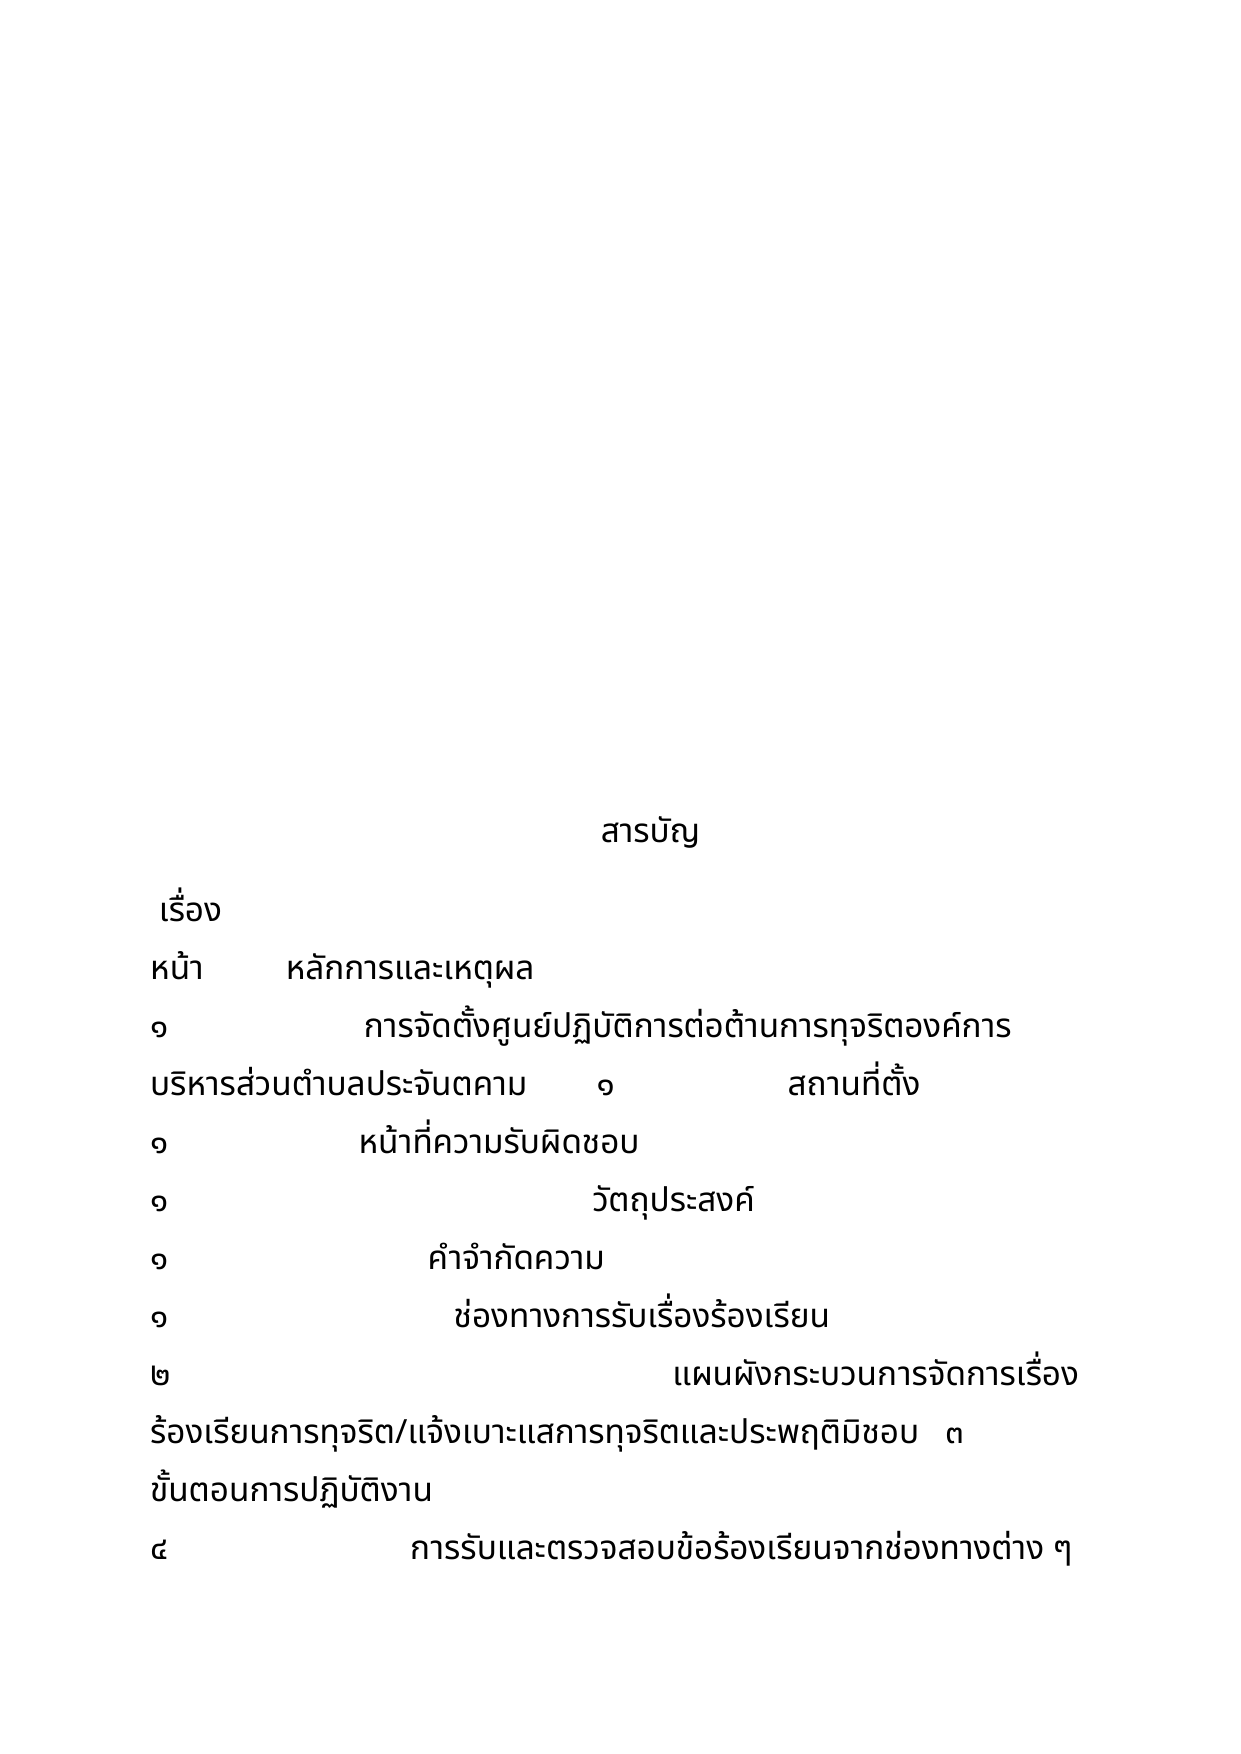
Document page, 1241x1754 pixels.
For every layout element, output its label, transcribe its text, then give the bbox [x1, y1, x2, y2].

text สารบัญ [150, 807, 1090, 858]
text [150, 886, 1090, 1574]
